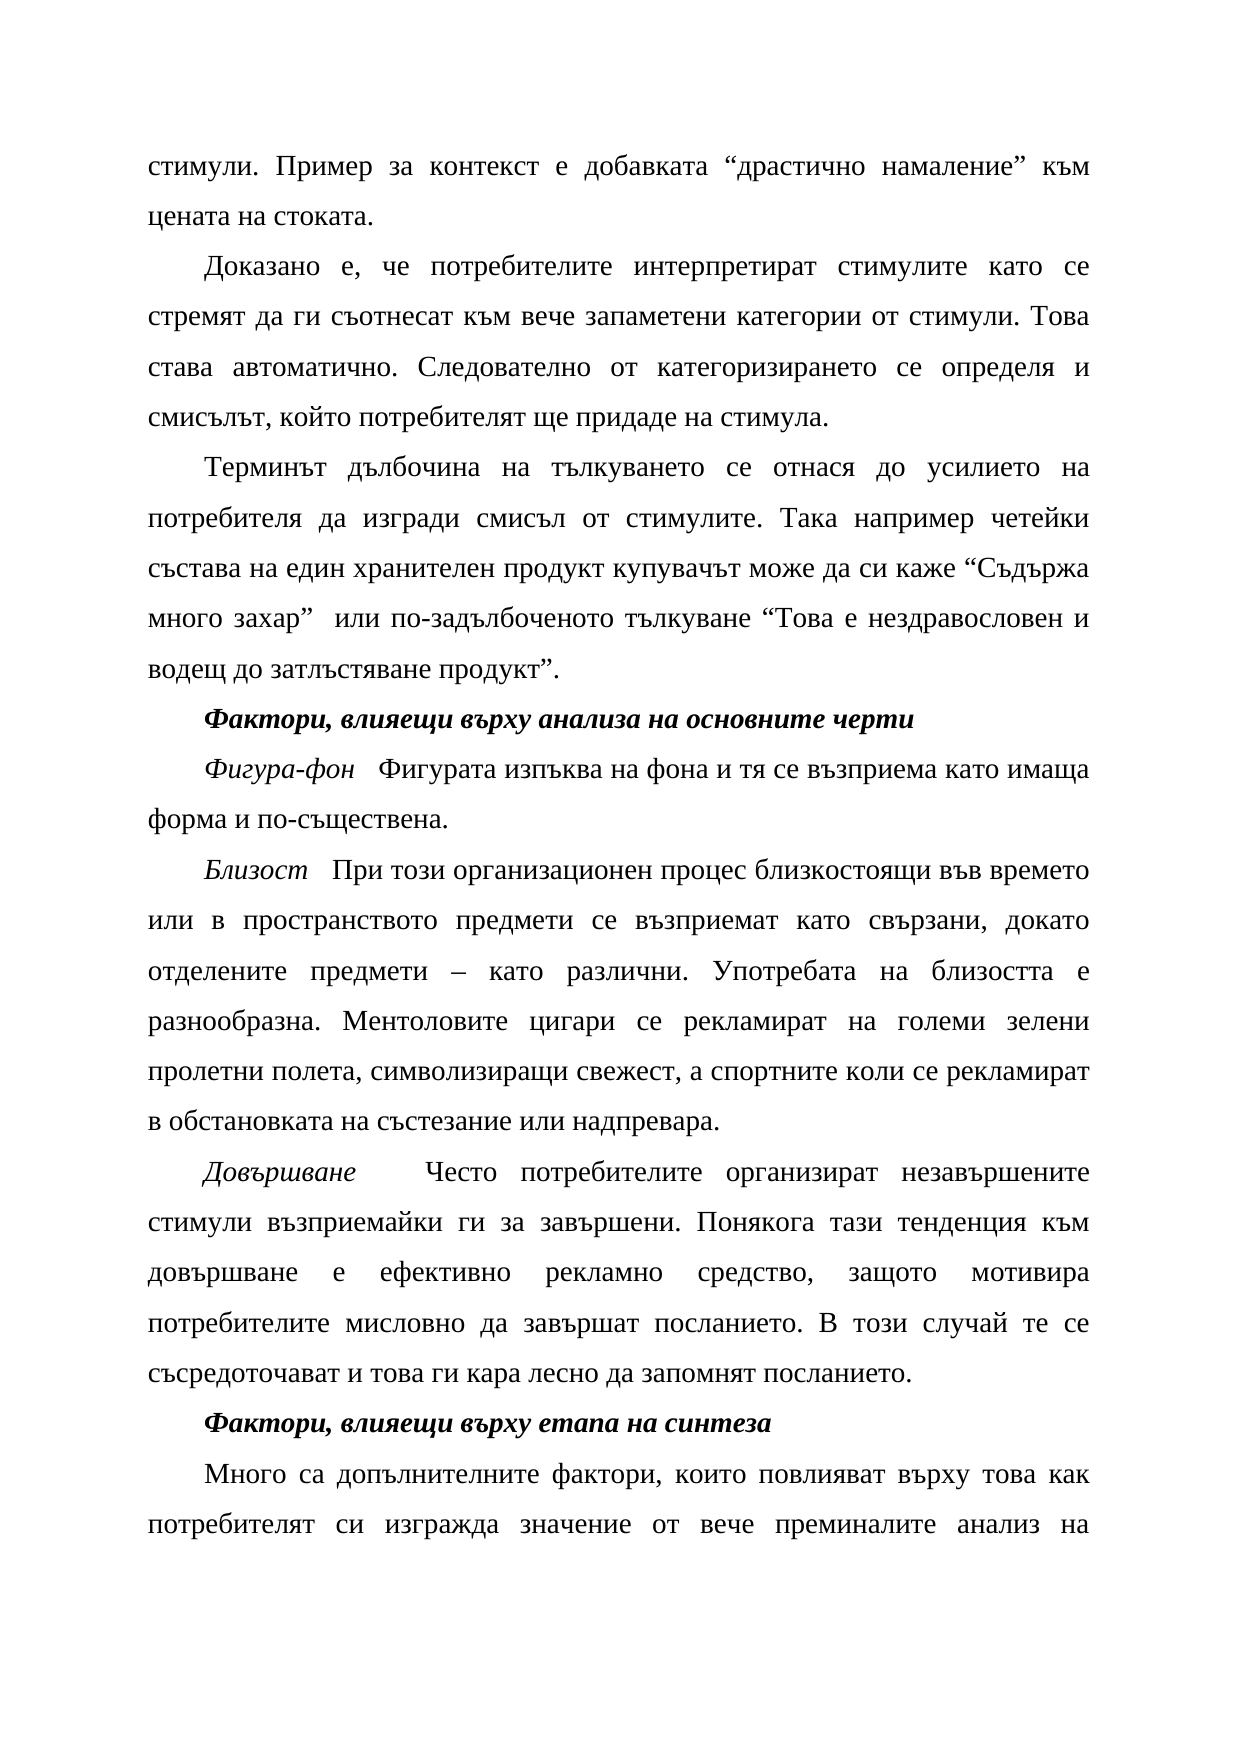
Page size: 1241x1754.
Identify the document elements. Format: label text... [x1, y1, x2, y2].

text Фактори, влияещи върху етапа на синтеза [148, 1405, 1091, 1439]
text Фактори, влияещи върху анализа на основните черти [148, 701, 1091, 734]
text Довършване Често потребителите организират незавършените стимули възприемайки ги за завършени. Понякога тази тенденция към довършване е ефективно рекламно средство, защото мотивира потребителите мисловно да завършат посланието. В този случай те се съсредоточават и това ги кара лесно да запомнят посланието. [148, 1154, 1091, 1389]
text Терминът дълбочина на тълкуването се отнася до усилието на потребителя да изгради смисъл от стимулите. Така например четейки състава на един хранителен продукт купувачът може да си каже “Съдържа много захар” или по-задълбоченото тълкуване “Това е нездравословен и водещ до затлъстяване продукт”. [148, 449, 1091, 684]
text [148, 1456, 1091, 1539]
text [148, 148, 1091, 231]
text Фигура-фон Фигурата изпъква на фона и тя се възприема като имаща форма и по-съществена. [148, 751, 1091, 835]
text Доказано е, че потребителите интерпретират стимулите като се стремят да ги съотнесат към вече запаметени категории от стимули. Това става автоматично. Следователно от категоризирането се определя и смисълът, който потребителят ще придаде на стимула. [148, 248, 1091, 433]
text Близост При този организационен процес близкостоящи във времето или в пространството предмети се възприемат като свързани, докато отделените предмети – като различни. Употребата на близостта е разнообразна. Ментоловите цигари се рекламират на големи зелени пролетни полета, символизиращи свежест, а спортните коли се рекламират в обстановката на състезание или надпревара. [148, 852, 1091, 1137]
